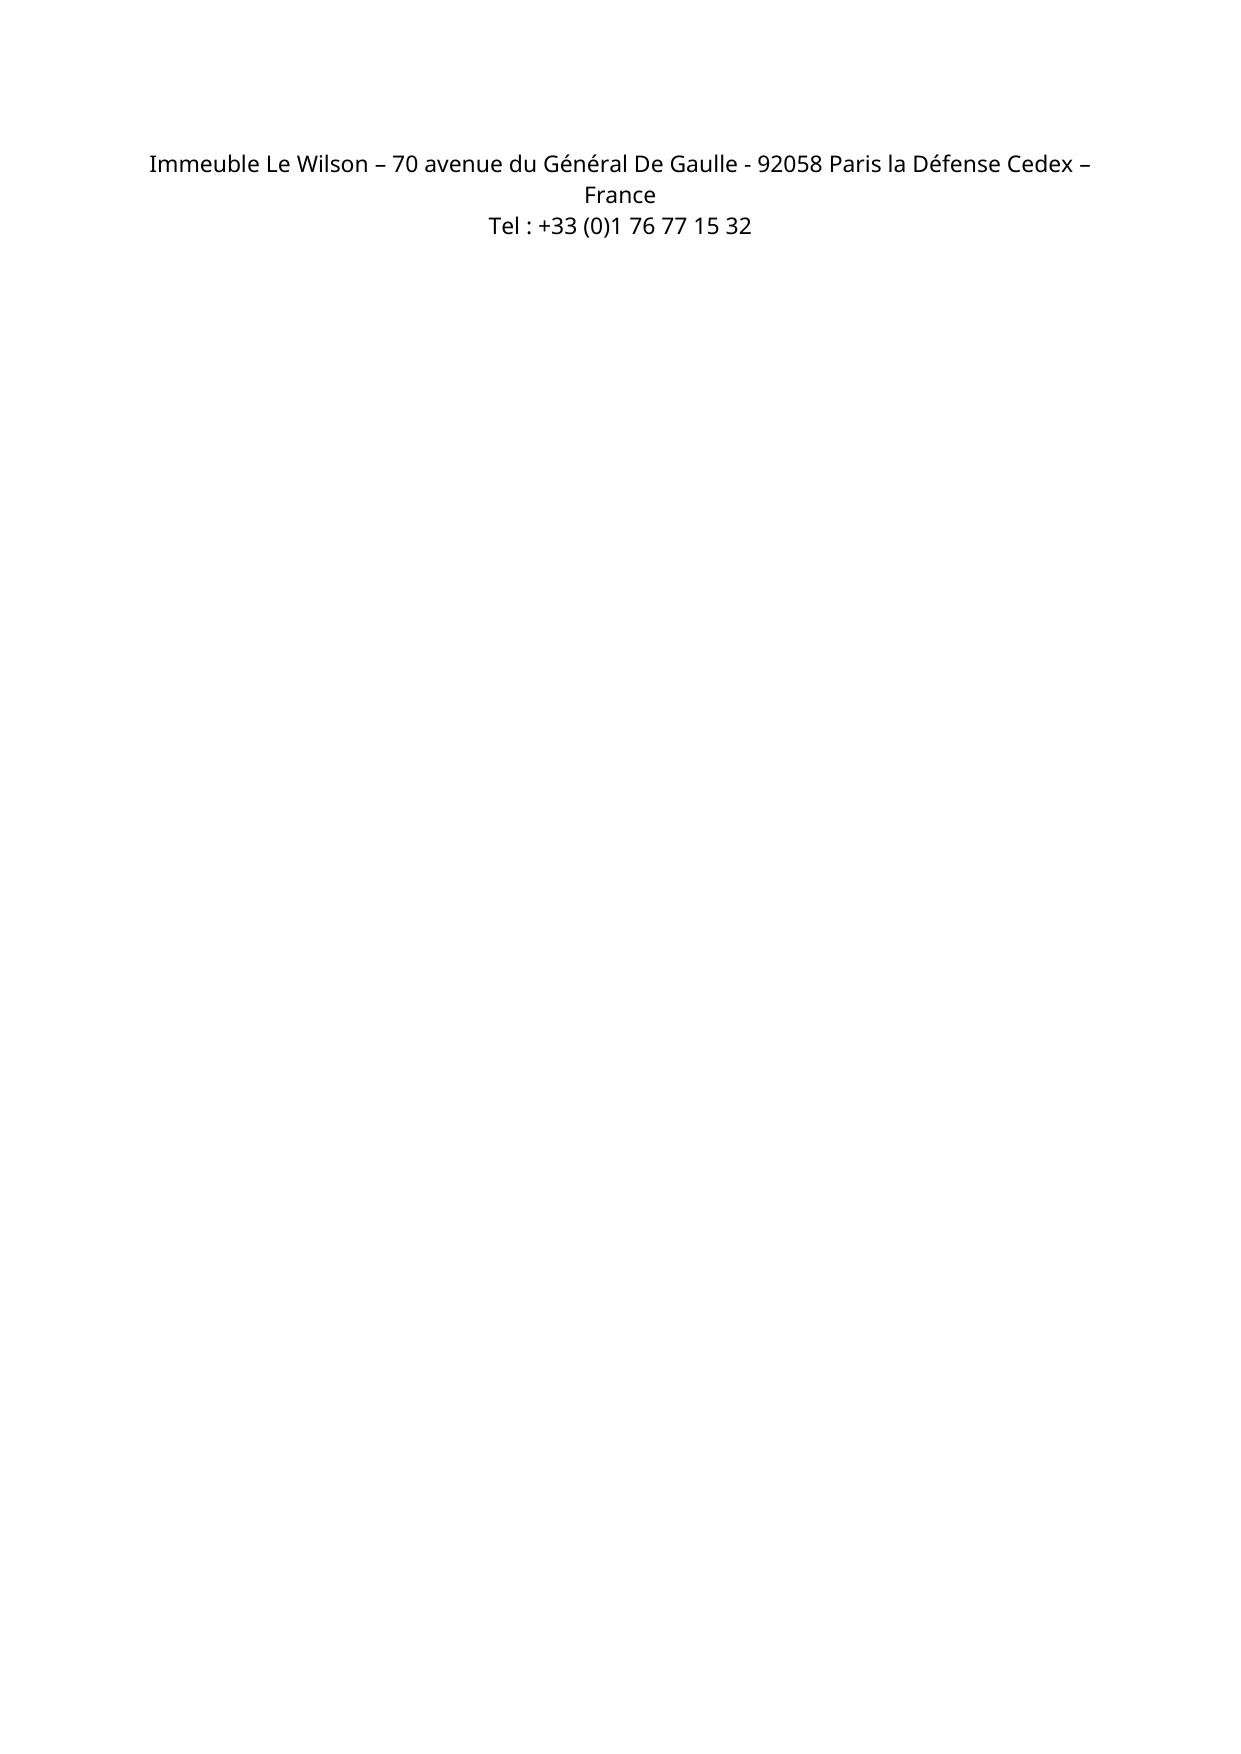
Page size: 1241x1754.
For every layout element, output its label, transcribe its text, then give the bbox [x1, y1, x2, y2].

text Tel : +33 (0)1 76 77 15 32 [148, 210, 1093, 241]
text Immeuble Le Wilson – 70 avenue du Général De Gaulle - 92058 Paris la Défense Cedex – France [148, 148, 1093, 210]
